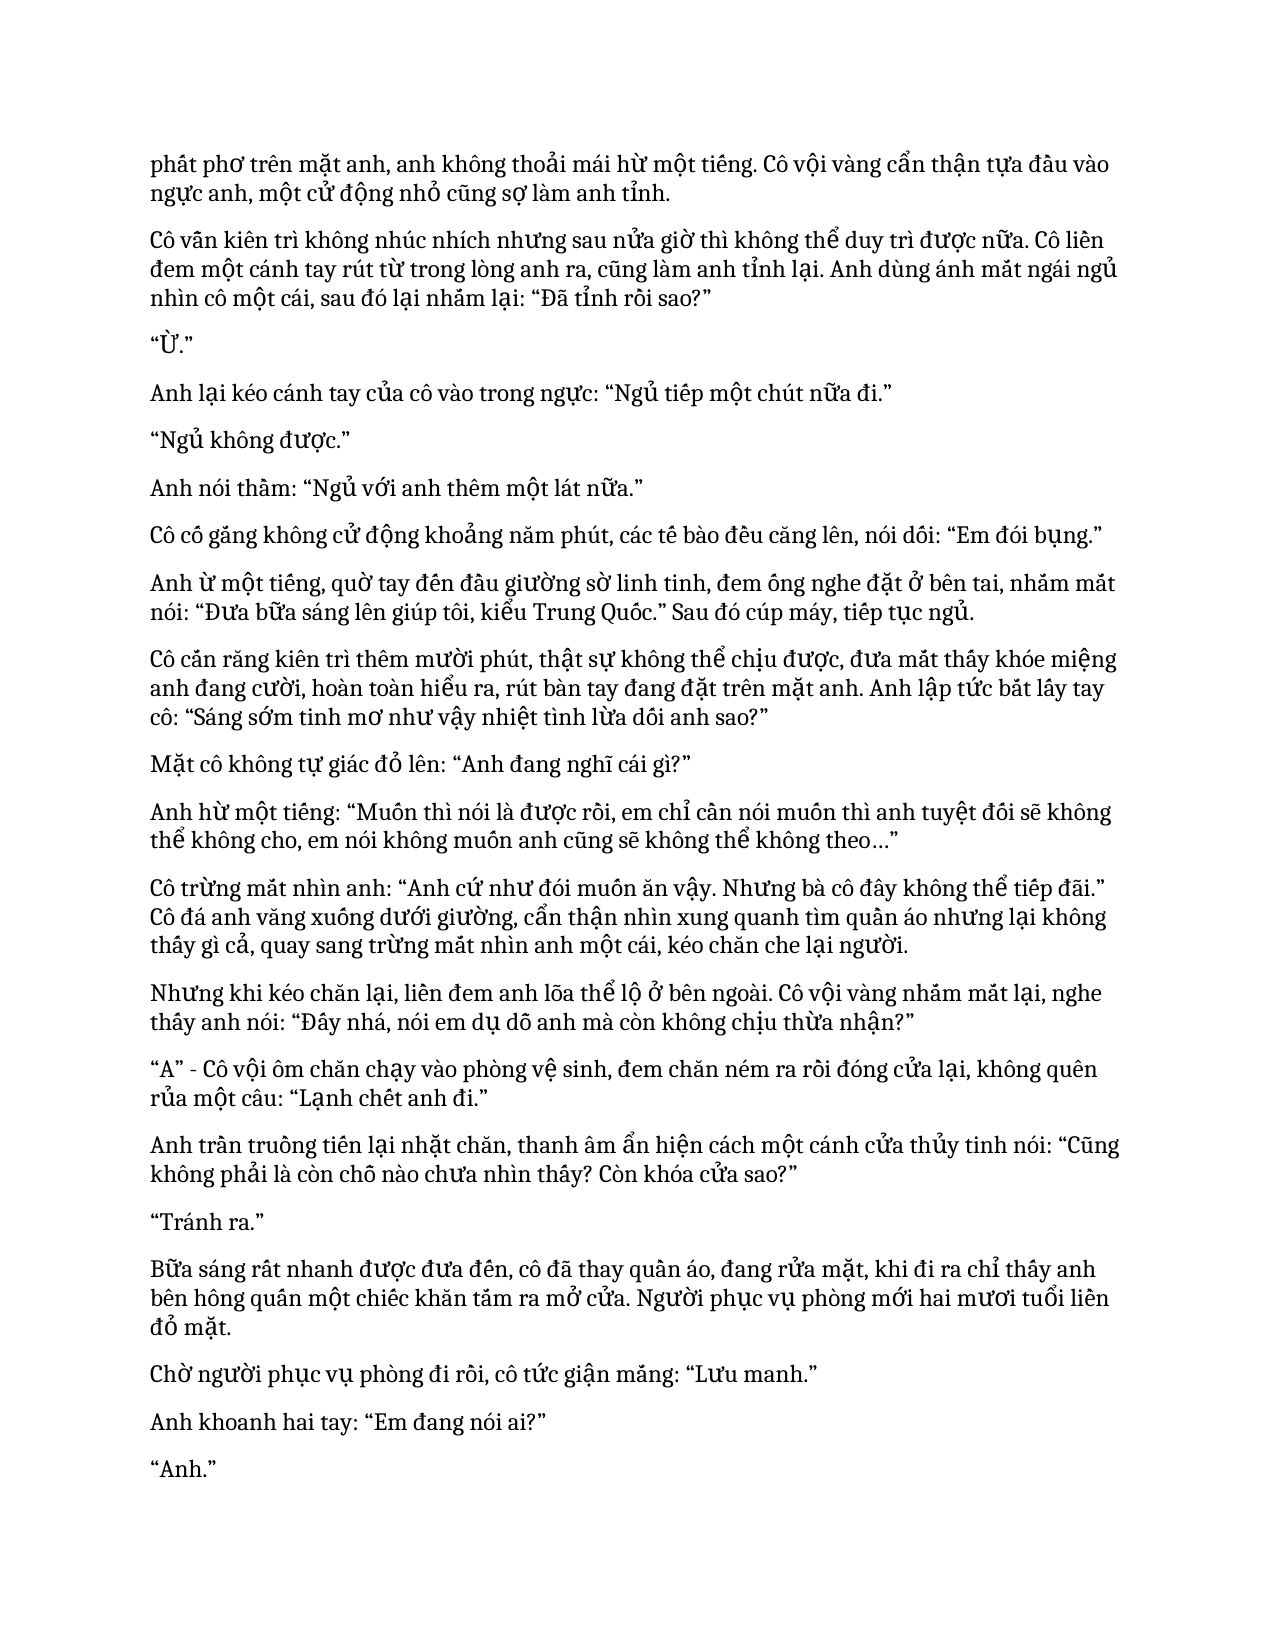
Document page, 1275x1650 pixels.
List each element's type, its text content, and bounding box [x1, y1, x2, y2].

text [150, 150, 1125, 207]
text “Ngủ không được.” [150, 426, 1125, 455]
text Anh nói thầm: “Ngủ với anh thêm một lát nữa.” [150, 474, 1125, 502]
text Anh hừ một tiếng: “Muốn thì nói là được rồi, em chỉ cần nói muốn thì anh tuyệt đối sẽ không thể không cho, em nói không muốn anh cũng sẽ không thể không theo…” [150, 797, 1125, 855]
text “Tránh ra.” [150, 1207, 1125, 1236]
text Anh trần truồng tiến lại nhặt chăn, thanh âm ẩn hiện cách một cánh cửa thủy tinh nói: “Cũng không phải là còn chỗ nào chưa nhìn thấy? Còn khóa cửa sao?” [150, 1131, 1125, 1189]
text “Ừ.” [150, 331, 1125, 360]
text Cô vẫn kiên trì không nhúc nhích nhưng sau nửa giờ thì không thể duy trì được nữa. Cô liền đem một cánh tay rút từ trong lòng anh ra, cũng làm anh tỉnh lại. Anh dùng ánh mắt ngái ngủ nhìn cô một cái, sau đó lại nhắm lại: “Đã tỉnh rồi sao?” [150, 226, 1125, 312]
text Nhưng khi kéo chăn lại, liền đem anh lõa thể lộ ở bên ngoài. Cô vội vàng nhắm mắt lại, nghe thấy anh nói: “Đấy nhá, nói em dụ dỗ anh mà còn không chịu thừa nhận?” [150, 979, 1125, 1036]
text Bữa sáng rất nhanh được đưa đến, cô đã thay quần áo, đang rửa mặt, khi đi ra chỉ thấy anh bên hông quấn một chiếc khăn tắm ra mở cửa. Người phục vụ phòng mới hai mươi tuổi liền đỏ mặt. [150, 1255, 1125, 1341]
text Cô trừng mắt nhìn anh: “Anh cứ như đói muốn ăn vậy. Nhưng bà cô đây không thể tiếp đãi.” Cô đá anh văng xuống dưới giường, cẩn thận nhìn xung quanh tìm quần áo nhưng lại không thấy gì cả, quay sang trừng mắt nhìn anh một cái, kéo chăn che lại người. [150, 874, 1125, 960]
text Anh lại kéo cánh tay của cô vào trong ngực: “Ngủ tiếp một chút nữa đi.” [150, 379, 1125, 407]
text “A” - Cô vội ôm chăn chạy vào phòng vệ sinh, đem chăn ném ra rồi đóng cửa lại, không quên rủa một câu: “Lạnh chết anh đi.” [150, 1055, 1125, 1112]
text Cô cắn răng kiên trì thêm mười phút, thật sự không thể chịu được, đưa mắt thấy khóe miệng anh đang cười, hoàn toàn hiểu ra, rút bàn tay đang đặt trên mặt anh. Anh lập tức bắt lấy tay cô: “Sáng sớm tinh mơ như vậy nhiệt tình lừa dối anh sao?” [150, 645, 1125, 731]
text “Anh.” [150, 1455, 1125, 1484]
text Chờ người phục vụ phòng đi rồi, cô tức giận mắng: “Lưu manh.” [150, 1360, 1125, 1389]
text Anh ừ một tiếng, quờ tay đến đầu giường sờ linh tinh, đem ống nghe đặt ở bên tai, nhắm mắt nói: “Đưa bữa sáng lên giúp tôi, kiểu Trung Quốc.” Sau đó cúp máy, tiếp tục ngủ. [150, 569, 1125, 626]
text Anh khoanh hai tay: “Em đang nói ai?” [150, 1407, 1125, 1436]
text Mặt cô không tự giác đỏ lên: “Anh đang nghĩ cái gì?” [150, 750, 1125, 779]
text Cô cố gắng không cử động khoảng năm phút, các tế bào đều căng lên, nói dối: “Em đói bụng.” [150, 521, 1125, 550]
